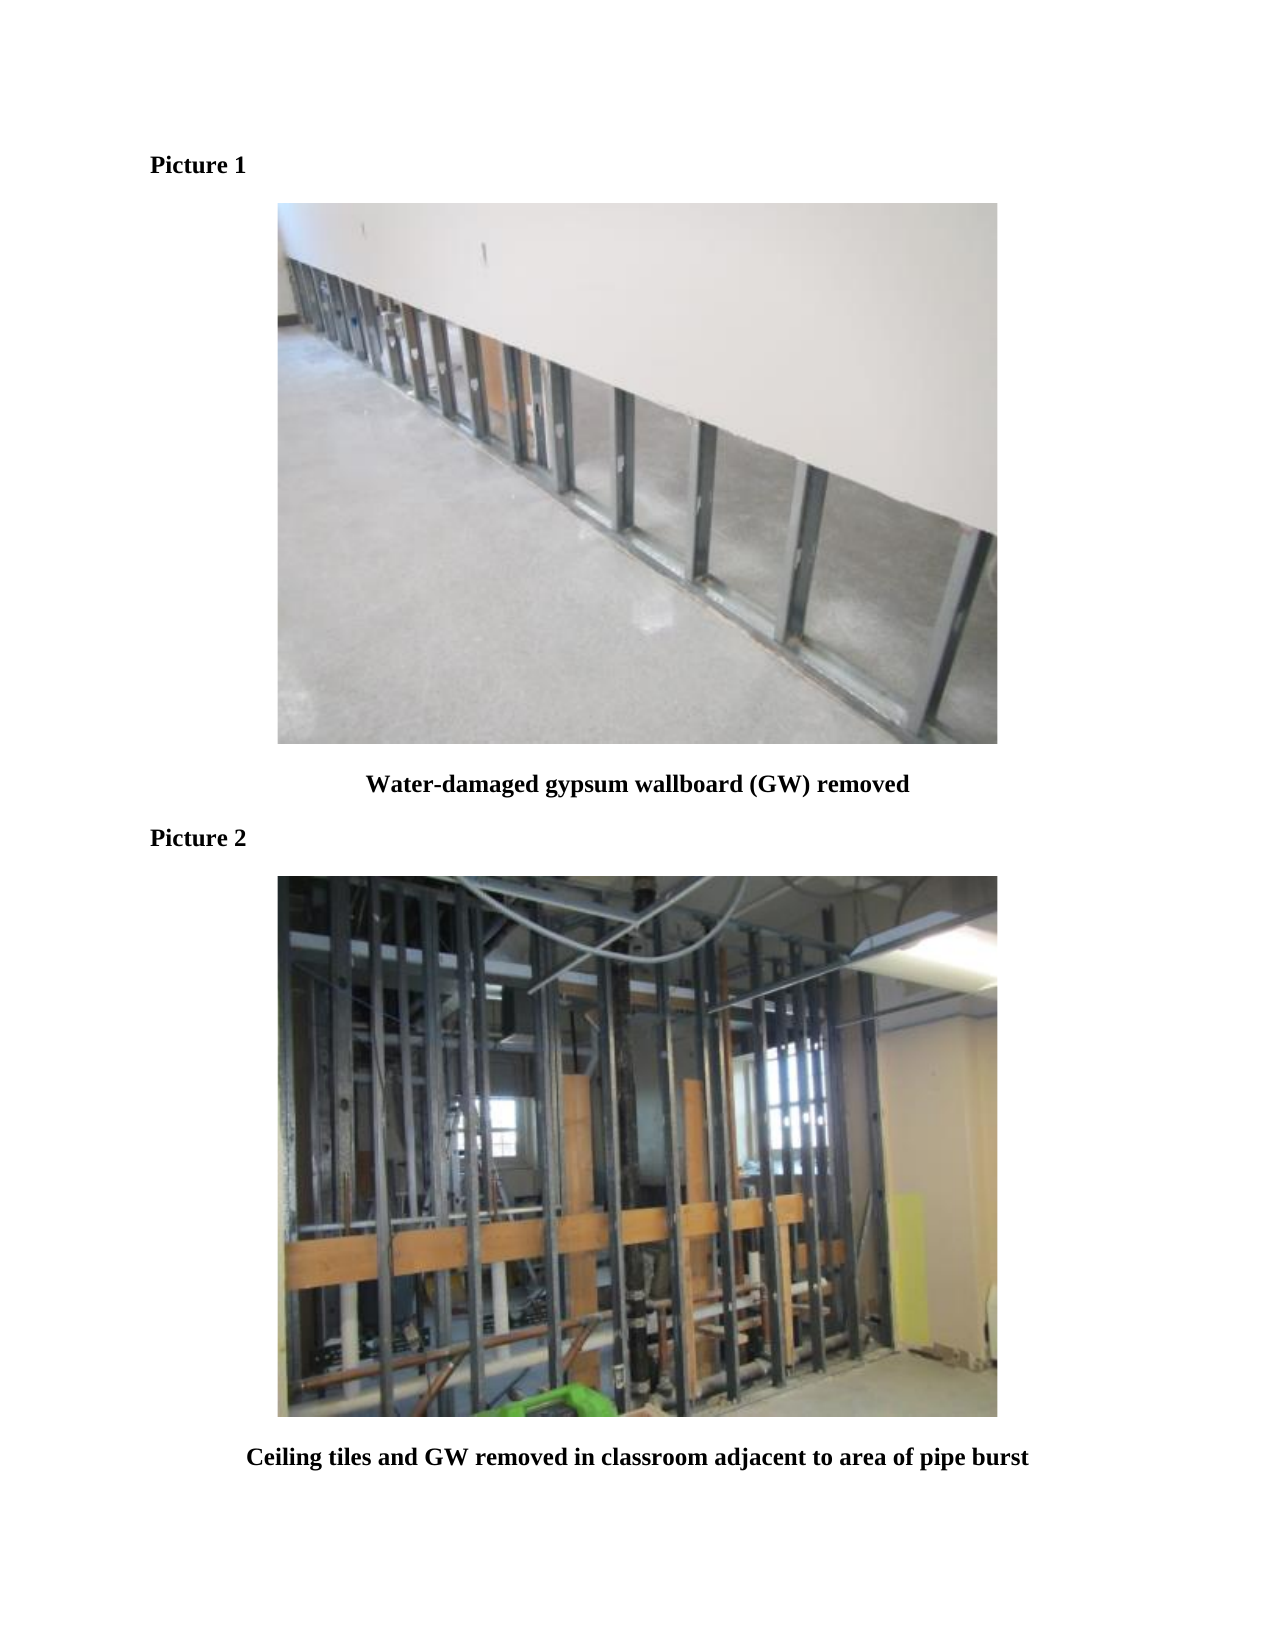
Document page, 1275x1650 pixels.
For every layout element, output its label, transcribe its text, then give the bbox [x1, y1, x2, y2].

picture [277, 203, 998, 744]
text Picture 1 [150, 150, 1125, 179]
picture [277, 876, 998, 1417]
text Picture 2 [150, 823, 1125, 852]
text Ceiling tiles and GW removed in classroom adjacent to area of pipe burst [150, 1442, 1125, 1471]
text Water-damaged gypsum wallboard (GW) removed [150, 769, 1125, 798]
